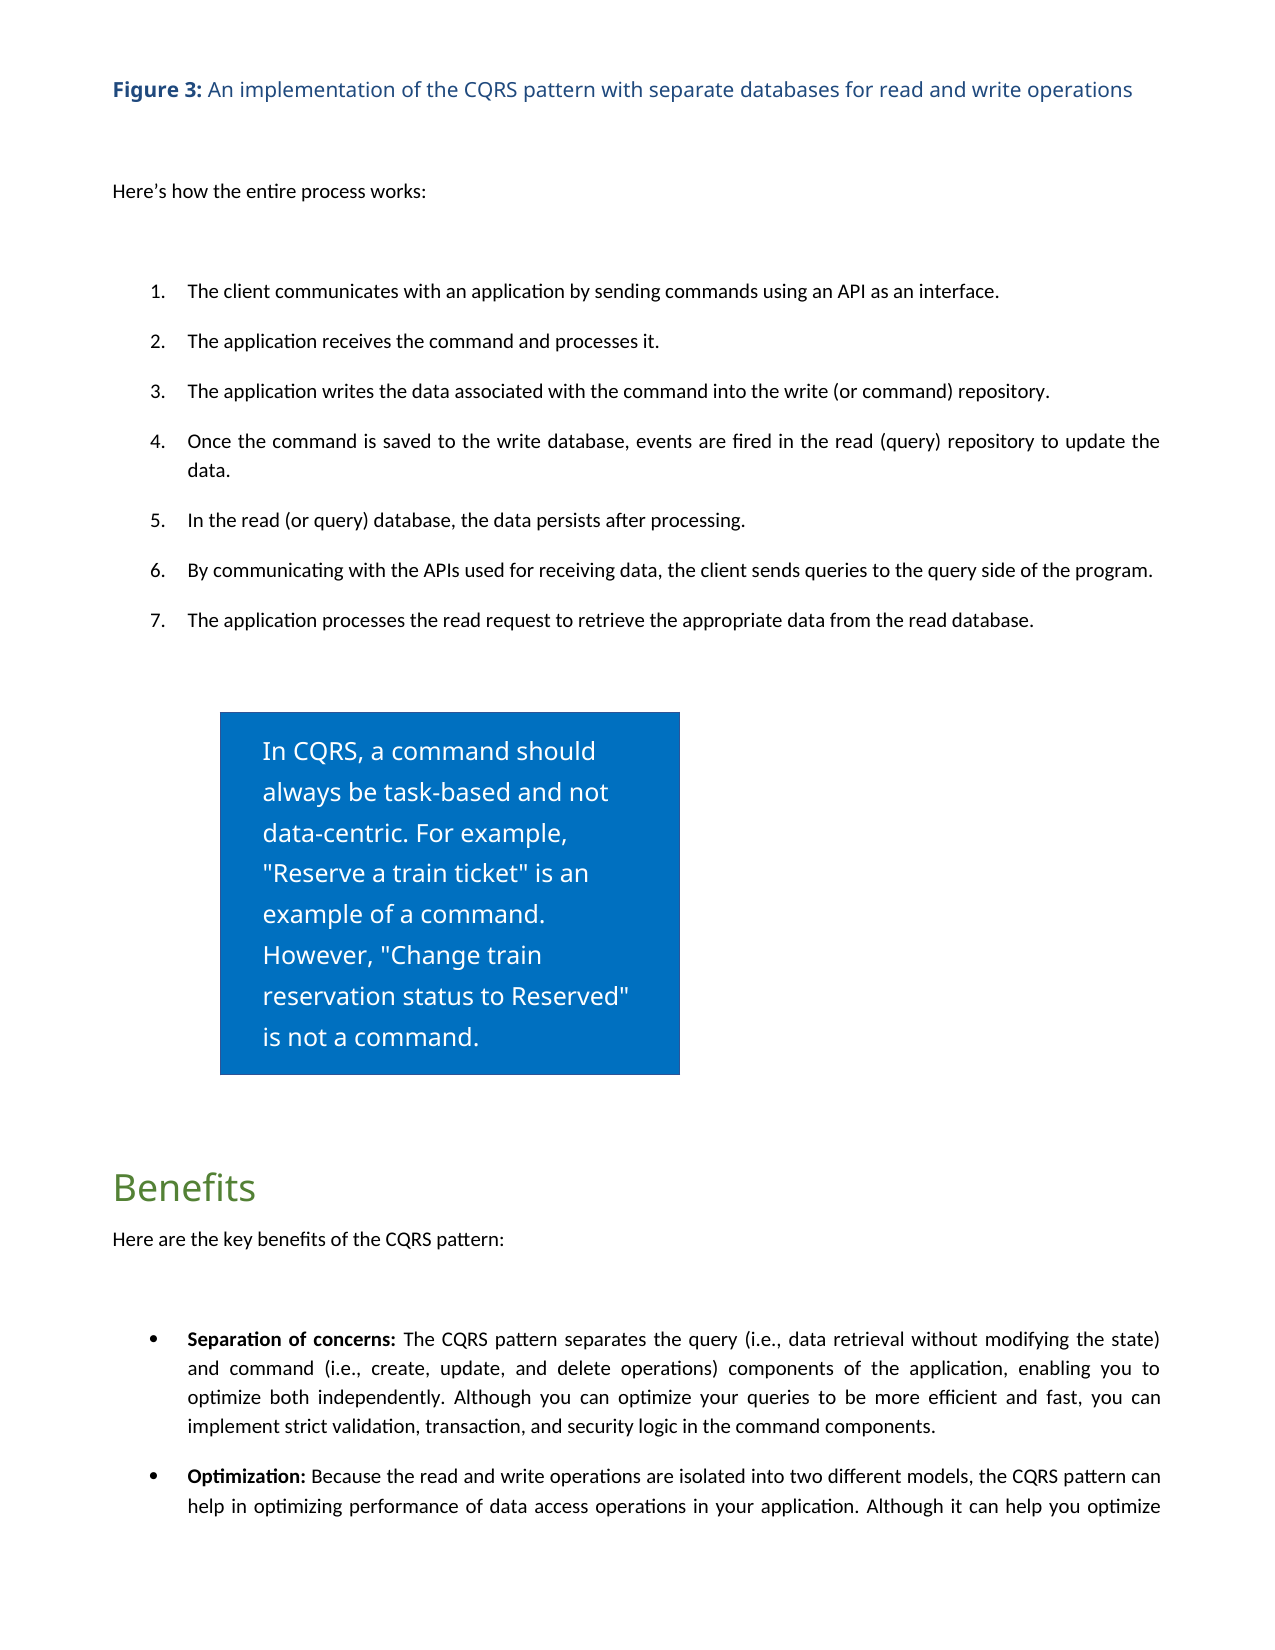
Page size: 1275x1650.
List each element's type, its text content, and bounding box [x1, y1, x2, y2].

text Figure 3: An implementation of the CQRS pattern with separate databases for read and write operations [112, 75, 1162, 103]
text Separation of concerns: The CQRS pattern separates the query (i.e., data retrieval without modifying the state) and command (i.e., create, update, and delete operations) components of the application, enabling you to optimize both independently. Although you can optimize your queries to be more efficient and fast, you can implement strict validation, transaction, and security logic in the command components. [150, 1326, 1162, 1439]
subtitle Benefits [112, 1161, 1162, 1212]
text In the read (or query) database, the data persists after processing. [150, 508, 1162, 533]
text The application writes the data associated with the command into the write (or command) repository. [150, 378, 1162, 404]
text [150, 1464, 1162, 1518]
text Here are the key benefits of the CQRS pattern: [112, 1226, 1162, 1252]
text The client communicates with an application by sending commands using an API as an interface. [150, 278, 1162, 304]
text In CQRS, a command should always be task-based and not data-centric. For example, "Reserve a train ticket" is an example of a command. However, "Change train reservation status to Reserved" is not a command. [221, 713, 679, 1074]
text Here’s how the entire process works: [112, 178, 1162, 204]
text The application processes the read request to retrieve the appropriate data from the read database. [150, 608, 1162, 633]
text By communicating with the APIs used for receiving data, the client sends queries to the query side of the program. [150, 558, 1162, 583]
text The application receives the command and processes it. [150, 328, 1162, 354]
text Once the command is saved to the write database, events are fired in the read (query) repository to update the data. [150, 428, 1162, 483]
